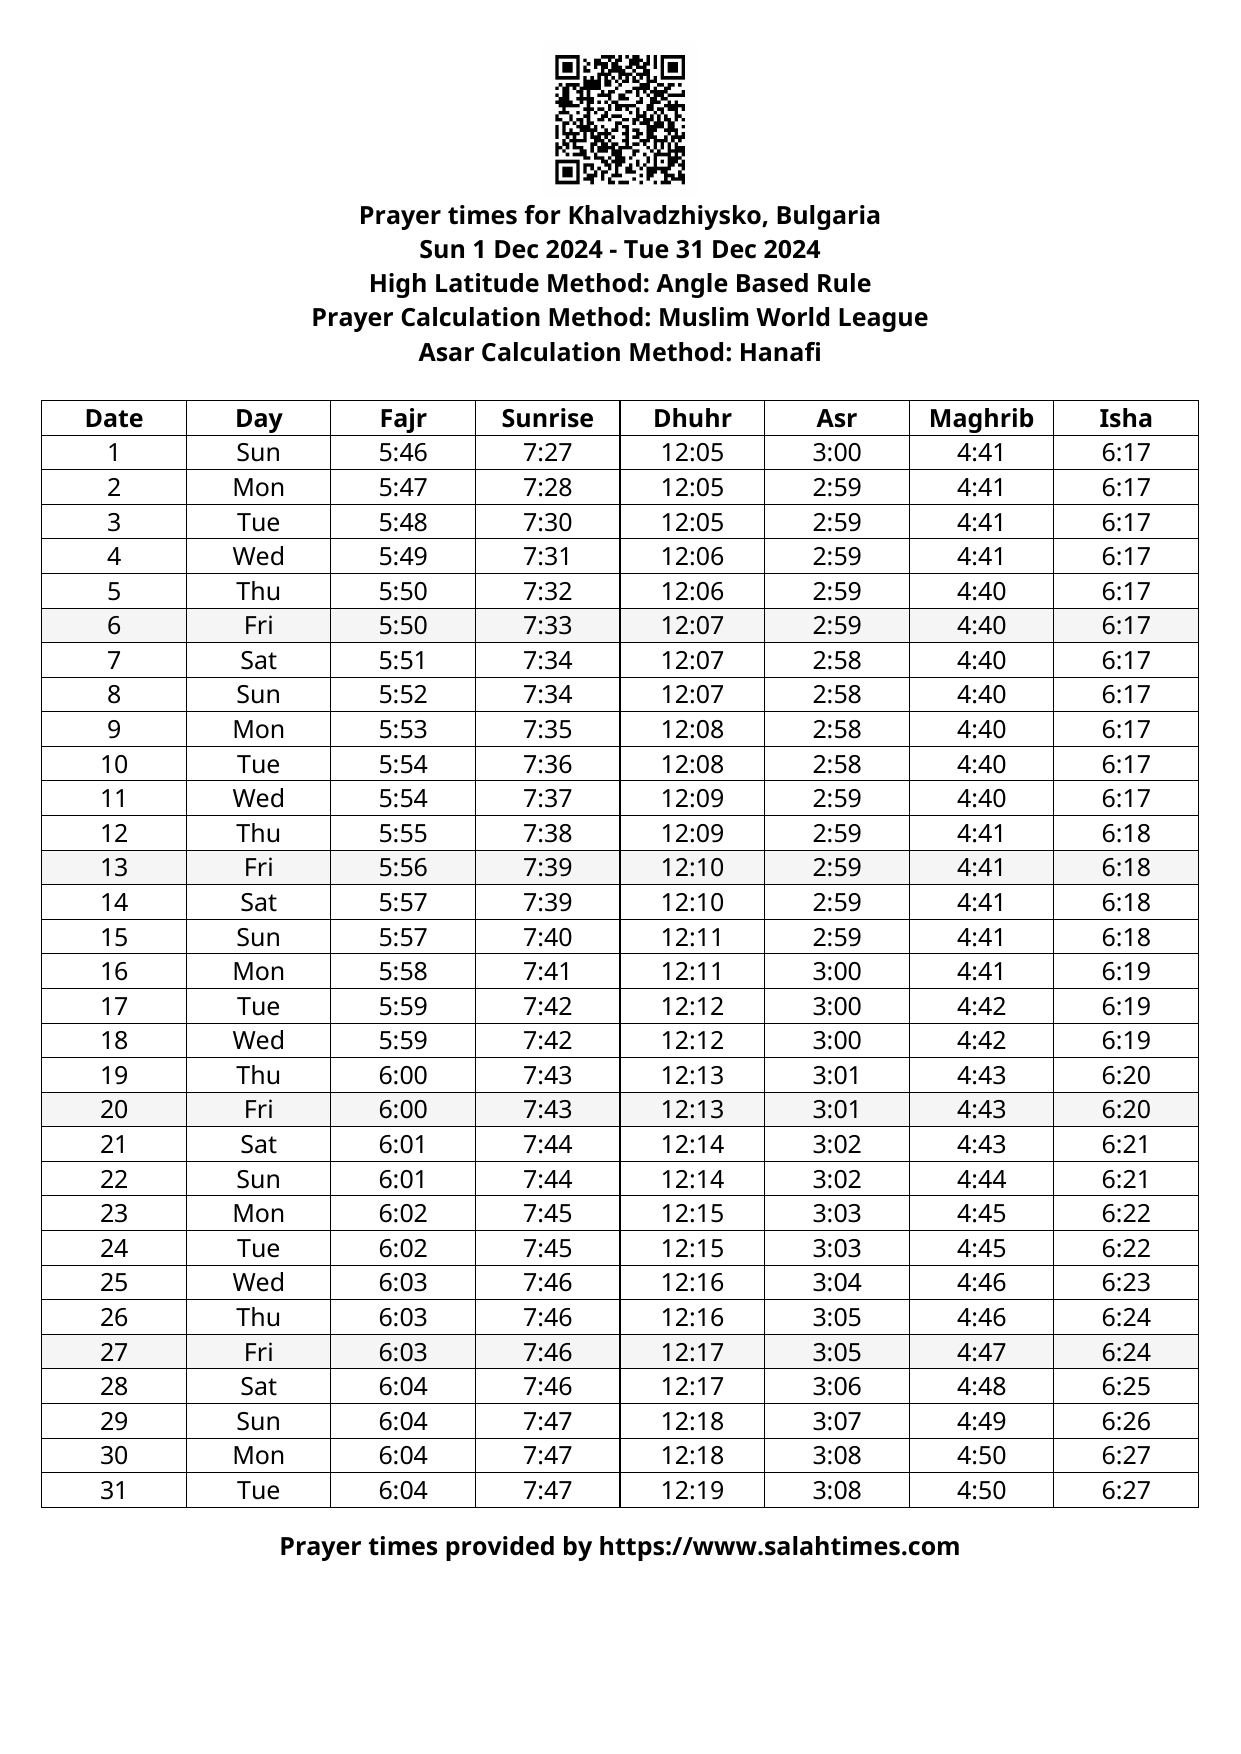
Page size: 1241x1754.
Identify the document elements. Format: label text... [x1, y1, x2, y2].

table_cell 6:17 [1054, 712, 1198, 746]
table_cell Mon [187, 470, 330, 504]
table_cell 7:33 [476, 609, 619, 642]
table_cell 12:14 [621, 1162, 764, 1195]
table_cell 7:47 [476, 1473, 619, 1507]
table_cell 9 [42, 712, 186, 746]
table_cell 15 [42, 920, 186, 953]
table_cell 5:59 [331, 1024, 475, 1057]
table_cell Sat [187, 643, 330, 677]
table_cell 7:45 [476, 1196, 619, 1230]
table_cell 12:08 [621, 747, 764, 780]
table_cell 3:00 [765, 989, 909, 1022]
table_cell 12:11 [621, 920, 764, 953]
table_cell 12:07 [621, 609, 764, 642]
text High Latitude Method: Angle Based Rule [42, 266, 1198, 300]
table_cell 3 [42, 505, 186, 538]
table_cell 12 [42, 816, 186, 849]
table_cell 6:27 [1054, 1473, 1198, 1507]
table_cell 4:50 [910, 1473, 1053, 1507]
table_cell 3:03 [765, 1196, 909, 1230]
table_cell 24 [42, 1231, 186, 1264]
table_cell 3:08 [765, 1439, 909, 1472]
table_cell 12:15 [621, 1231, 764, 1264]
table_cell 3:00 [765, 1024, 909, 1057]
table_cell 7:42 [476, 989, 619, 1022]
table_cell 7 [42, 643, 186, 677]
table_cell 4:42 [910, 1024, 1053, 1057]
table_cell 6:23 [1054, 1266, 1198, 1299]
table_cell 6:27 [1054, 1439, 1198, 1472]
table_cell 3:01 [765, 1058, 909, 1092]
table_header Dhuhr [621, 401, 764, 434]
table_cell 4:46 [910, 1300, 1053, 1334]
table_cell Tue [187, 1231, 330, 1264]
table_cell 7:45 [476, 1231, 619, 1264]
table_cell 7:28 [476, 470, 619, 504]
table_cell 13 [42, 851, 186, 884]
table_cell 7:34 [476, 643, 619, 677]
table_cell 7:37 [476, 781, 619, 815]
table_cell 4:40 [910, 712, 1053, 746]
table_cell 4:42 [910, 989, 1053, 1022]
table_cell Sat [187, 1369, 330, 1403]
table_cell 2:59 [765, 609, 909, 642]
table_cell 6:18 [1054, 816, 1198, 849]
table_cell 3:02 [765, 1127, 909, 1161]
table_cell 12:18 [621, 1404, 764, 1437]
table_cell 3:02 [765, 1162, 909, 1195]
table_cell 6:26 [1054, 1404, 1198, 1437]
table_cell 12:07 [621, 643, 764, 677]
table_cell Sat [187, 1127, 330, 1161]
text Sun 1 Dec 2024 - Tue 31 Dec 2024 [42, 232, 1198, 266]
text Prayer times for Khalvadzhiysko, Bulgaria [42, 198, 1198, 232]
table_cell Tue [187, 505, 330, 538]
table_cell 6:22 [1054, 1196, 1198, 1230]
table_header Sunrise [476, 401, 619, 434]
table_cell 4:45 [910, 1231, 1053, 1264]
table_cell 4:41 [910, 920, 1053, 953]
table_cell 6:04 [331, 1439, 475, 1472]
table_cell 6:04 [331, 1473, 475, 1507]
table_cell 6:22 [1054, 1231, 1198, 1264]
table_cell 12:18 [621, 1439, 764, 1472]
table_cell 12:09 [621, 816, 764, 849]
table_cell 6:17 [1054, 539, 1198, 573]
table_header Isha [1054, 401, 1198, 434]
table_cell 12:07 [621, 678, 764, 711]
table_cell 2:59 [765, 920, 909, 953]
table_cell 4:43 [910, 1058, 1053, 1092]
table_cell 31 [42, 1473, 186, 1507]
text Prayer Calculation Method: Muslim World League [42, 300, 1198, 334]
table_cell 4:45 [910, 1196, 1053, 1230]
table_cell Mon [187, 1439, 330, 1472]
table_cell 2:59 [765, 885, 909, 919]
table_cell 7:43 [476, 1093, 619, 1126]
table_cell Wed [187, 539, 330, 573]
table_cell 4:48 [910, 1369, 1053, 1403]
table_cell 4:49 [910, 1404, 1053, 1437]
table_cell Sun [187, 920, 330, 953]
table_cell 4:41 [910, 505, 1053, 538]
table_cell 7:38 [476, 816, 619, 849]
table_cell 5:49 [331, 539, 475, 573]
table_cell 6:19 [1054, 989, 1198, 1022]
table_cell 2:59 [765, 470, 909, 504]
table_cell Mon [187, 1196, 330, 1230]
table_cell 4:46 [910, 1266, 1053, 1299]
table_cell 16 [42, 954, 186, 988]
table_cell 4:41 [910, 436, 1053, 469]
table_cell 6:00 [331, 1058, 475, 1092]
table_cell Tue [187, 1473, 330, 1507]
table_cell 4:40 [910, 574, 1053, 607]
table_cell 5:56 [331, 851, 475, 884]
table_cell 12:06 [621, 539, 764, 573]
table_cell 11 [42, 781, 186, 815]
table_cell 4 [42, 539, 186, 573]
table_cell 6:17 [1054, 470, 1198, 504]
table_cell 7:32 [476, 574, 619, 607]
table_cell 6:20 [1054, 1058, 1198, 1092]
table_cell 4:40 [910, 609, 1053, 642]
table_cell 2:59 [765, 781, 909, 815]
table_cell 1 [42, 436, 186, 469]
table_cell 6:24 [1054, 1300, 1198, 1334]
table_cell 5:57 [331, 885, 475, 919]
table_cell Fri [187, 1093, 330, 1126]
table_cell 28 [42, 1369, 186, 1403]
table_cell 29 [42, 1404, 186, 1437]
table_cell 4:43 [910, 1093, 1053, 1126]
table_cell 2:59 [765, 505, 909, 538]
table_cell 19 [42, 1058, 186, 1092]
table_cell 3:05 [765, 1335, 909, 1368]
table_cell 6:03 [331, 1335, 475, 1368]
table_cell 12:06 [621, 574, 764, 607]
table_cell 7:44 [476, 1162, 619, 1195]
table_cell 3:04 [765, 1266, 909, 1299]
table_cell 26 [42, 1300, 186, 1334]
table_cell 12:14 [621, 1127, 764, 1161]
table_cell 5:51 [331, 643, 475, 677]
table_cell 6:18 [1054, 920, 1198, 953]
table_cell 27 [42, 1335, 186, 1368]
table_cell 4:41 [910, 470, 1053, 504]
table_cell 2:59 [765, 851, 909, 884]
table_cell Fri [187, 609, 330, 642]
table_cell 4:41 [910, 539, 1053, 573]
table_cell 12:11 [621, 954, 764, 988]
table_cell 21 [42, 1127, 186, 1161]
table_cell 3:03 [765, 1231, 909, 1264]
table_cell 12:16 [621, 1266, 764, 1299]
table_cell 6:17 [1054, 574, 1198, 607]
table_cell 2:58 [765, 747, 909, 780]
table_cell 3:07 [765, 1404, 909, 1437]
table_cell 5:47 [331, 470, 475, 504]
table_cell 18 [42, 1024, 186, 1057]
table_cell 6:02 [331, 1196, 475, 1230]
table_cell 6:17 [1054, 436, 1198, 469]
table_cell 12:12 [621, 989, 764, 1022]
table_cell Tue [187, 747, 330, 780]
table_cell 5:53 [331, 712, 475, 746]
table_cell 12:05 [621, 505, 764, 538]
table_cell 23 [42, 1196, 186, 1230]
table_cell 6:17 [1054, 747, 1198, 780]
table_cell 7:43 [476, 1058, 619, 1092]
table_cell 5:57 [331, 920, 475, 953]
table_cell 5:46 [331, 436, 475, 469]
table_cell 2:59 [765, 574, 909, 607]
table_cell 5:58 [331, 954, 475, 988]
table_cell 5:48 [331, 505, 475, 538]
table_cell 3:01 [765, 1093, 909, 1126]
table_cell 3:00 [765, 436, 909, 469]
table_cell 4:40 [910, 643, 1053, 677]
table_header Day [187, 401, 330, 434]
table_cell 12:09 [621, 781, 764, 815]
table_cell 7:31 [476, 539, 619, 573]
table_cell 6:01 [331, 1162, 475, 1195]
table_cell 5:50 [331, 609, 475, 642]
table_cell 2:58 [765, 643, 909, 677]
table_cell 3:08 [765, 1473, 909, 1507]
table_cell 6 [42, 609, 186, 642]
table_cell 5:55 [331, 816, 475, 849]
table_cell 4:41 [910, 816, 1053, 849]
table_cell 7:35 [476, 712, 619, 746]
table_cell 6:20 [1054, 1093, 1198, 1126]
table_cell Fri [187, 1335, 330, 1368]
table_cell 7:46 [476, 1300, 619, 1334]
text Asar Calculation Method: Hanafi [42, 334, 1198, 368]
table_cell 2:59 [765, 816, 909, 849]
table_cell 6:04 [331, 1404, 475, 1437]
table_cell Sat [187, 885, 330, 919]
table_cell 6:25 [1054, 1369, 1198, 1403]
table_cell 12:12 [621, 1024, 764, 1057]
table_cell 10 [42, 747, 186, 780]
table_cell 7:47 [476, 1404, 619, 1437]
table_cell 4:40 [910, 678, 1053, 711]
table_cell Fri [187, 851, 330, 884]
table_cell 22 [42, 1162, 186, 1195]
table_cell 12:10 [621, 851, 764, 884]
table_cell Thu [187, 1058, 330, 1092]
table_cell 30 [42, 1439, 186, 1472]
table_cell 6:17 [1054, 643, 1198, 677]
table_cell Sun [187, 436, 330, 469]
table_cell 2:58 [765, 678, 909, 711]
table_cell 3:05 [765, 1300, 909, 1334]
table_cell 7:41 [476, 954, 619, 988]
table_cell 7:40 [476, 920, 619, 953]
table_cell 7:46 [476, 1266, 619, 1299]
table_cell 2 [42, 470, 186, 504]
table_cell Wed [187, 1266, 330, 1299]
table_cell 7:44 [476, 1127, 619, 1161]
table_cell 12:05 [621, 470, 764, 504]
table_cell 5:54 [331, 747, 475, 780]
table_cell 4:43 [910, 1127, 1053, 1161]
table_cell 7:30 [476, 505, 619, 538]
table_cell 12:17 [621, 1369, 764, 1403]
table_cell 4:41 [910, 954, 1053, 988]
table_header Date [42, 401, 186, 434]
table_cell Sun [187, 1162, 330, 1195]
table_cell 6:02 [331, 1231, 475, 1264]
table_cell 12:08 [621, 712, 764, 746]
table_cell 12:19 [621, 1473, 764, 1507]
table_cell Sun [187, 1404, 330, 1437]
table_cell Thu [187, 574, 330, 607]
table_cell 4:41 [910, 885, 1053, 919]
table_cell 4:40 [910, 747, 1053, 780]
table_cell 7:27 [476, 436, 619, 469]
table_cell 3:06 [765, 1369, 909, 1403]
table_cell 5:50 [331, 574, 475, 607]
table_cell 8 [42, 678, 186, 711]
table_cell 3:00 [765, 954, 909, 988]
table_cell 12:15 [621, 1196, 764, 1230]
table_cell 17 [42, 989, 186, 1022]
table_cell 6:17 [1054, 781, 1198, 815]
table_cell 7:46 [476, 1369, 619, 1403]
table_cell 5 [42, 574, 186, 607]
table_cell 6:21 [1054, 1162, 1198, 1195]
table_cell 6:04 [331, 1369, 475, 1403]
table_cell 12:13 [621, 1058, 764, 1092]
table_cell 6:17 [1054, 505, 1198, 538]
table_cell 6:18 [1054, 885, 1198, 919]
table_cell 12:16 [621, 1300, 764, 1334]
table_cell 14 [42, 885, 186, 919]
table_cell 7:42 [476, 1024, 619, 1057]
table_cell 12:17 [621, 1335, 764, 1368]
table_cell 4:40 [910, 781, 1053, 815]
table_cell Tue [187, 989, 330, 1022]
table_cell 6:00 [331, 1093, 475, 1126]
table_cell 5:54 [331, 781, 475, 815]
table_cell 7:47 [476, 1439, 619, 1472]
table_cell 6:17 [1054, 678, 1198, 711]
table_cell 4:44 [910, 1162, 1053, 1195]
table_cell 12:05 [621, 436, 764, 469]
table_cell 6:17 [1054, 609, 1198, 642]
table_cell 4:41 [910, 851, 1053, 884]
table_cell 7:39 [476, 885, 619, 919]
table_cell 12:13 [621, 1093, 764, 1126]
table_cell 6:19 [1054, 1024, 1198, 1057]
text Prayer times provided by https://www.salahtimes.com [42, 1528, 1198, 1563]
table_cell 5:59 [331, 989, 475, 1022]
table_cell 5:52 [331, 678, 475, 711]
table_cell Wed [187, 781, 330, 815]
table_cell 4:50 [910, 1439, 1053, 1472]
table_cell Mon [187, 954, 330, 988]
table_cell 6:03 [331, 1266, 475, 1299]
table_cell 7:34 [476, 678, 619, 711]
table_header Asr [765, 401, 909, 434]
table_cell Wed [187, 1024, 330, 1057]
picture [542, 41, 699, 198]
table_cell 12:10 [621, 885, 764, 919]
table_cell 6:21 [1054, 1127, 1198, 1161]
table_cell 6:03 [331, 1300, 475, 1334]
table_cell 7:46 [476, 1335, 619, 1368]
table_cell 6:01 [331, 1127, 475, 1161]
table_cell 7:39 [476, 851, 619, 884]
table_cell 25 [42, 1266, 186, 1299]
table_cell Sun [187, 678, 330, 711]
table_cell Thu [187, 1300, 330, 1334]
table_cell 7:36 [476, 747, 619, 780]
table_cell 20 [42, 1093, 186, 1126]
table_cell 6:19 [1054, 954, 1198, 988]
table_cell 6:18 [1054, 851, 1198, 884]
table_cell 2:58 [765, 712, 909, 746]
table_cell 4:47 [910, 1335, 1053, 1368]
table_cell 2:59 [765, 539, 909, 573]
table_cell 6:24 [1054, 1335, 1198, 1368]
table_cell Mon [187, 712, 330, 746]
table_header Fajr [331, 401, 475, 434]
table_header Maghrib [910, 401, 1053, 434]
table_cell Thu [187, 816, 330, 849]
